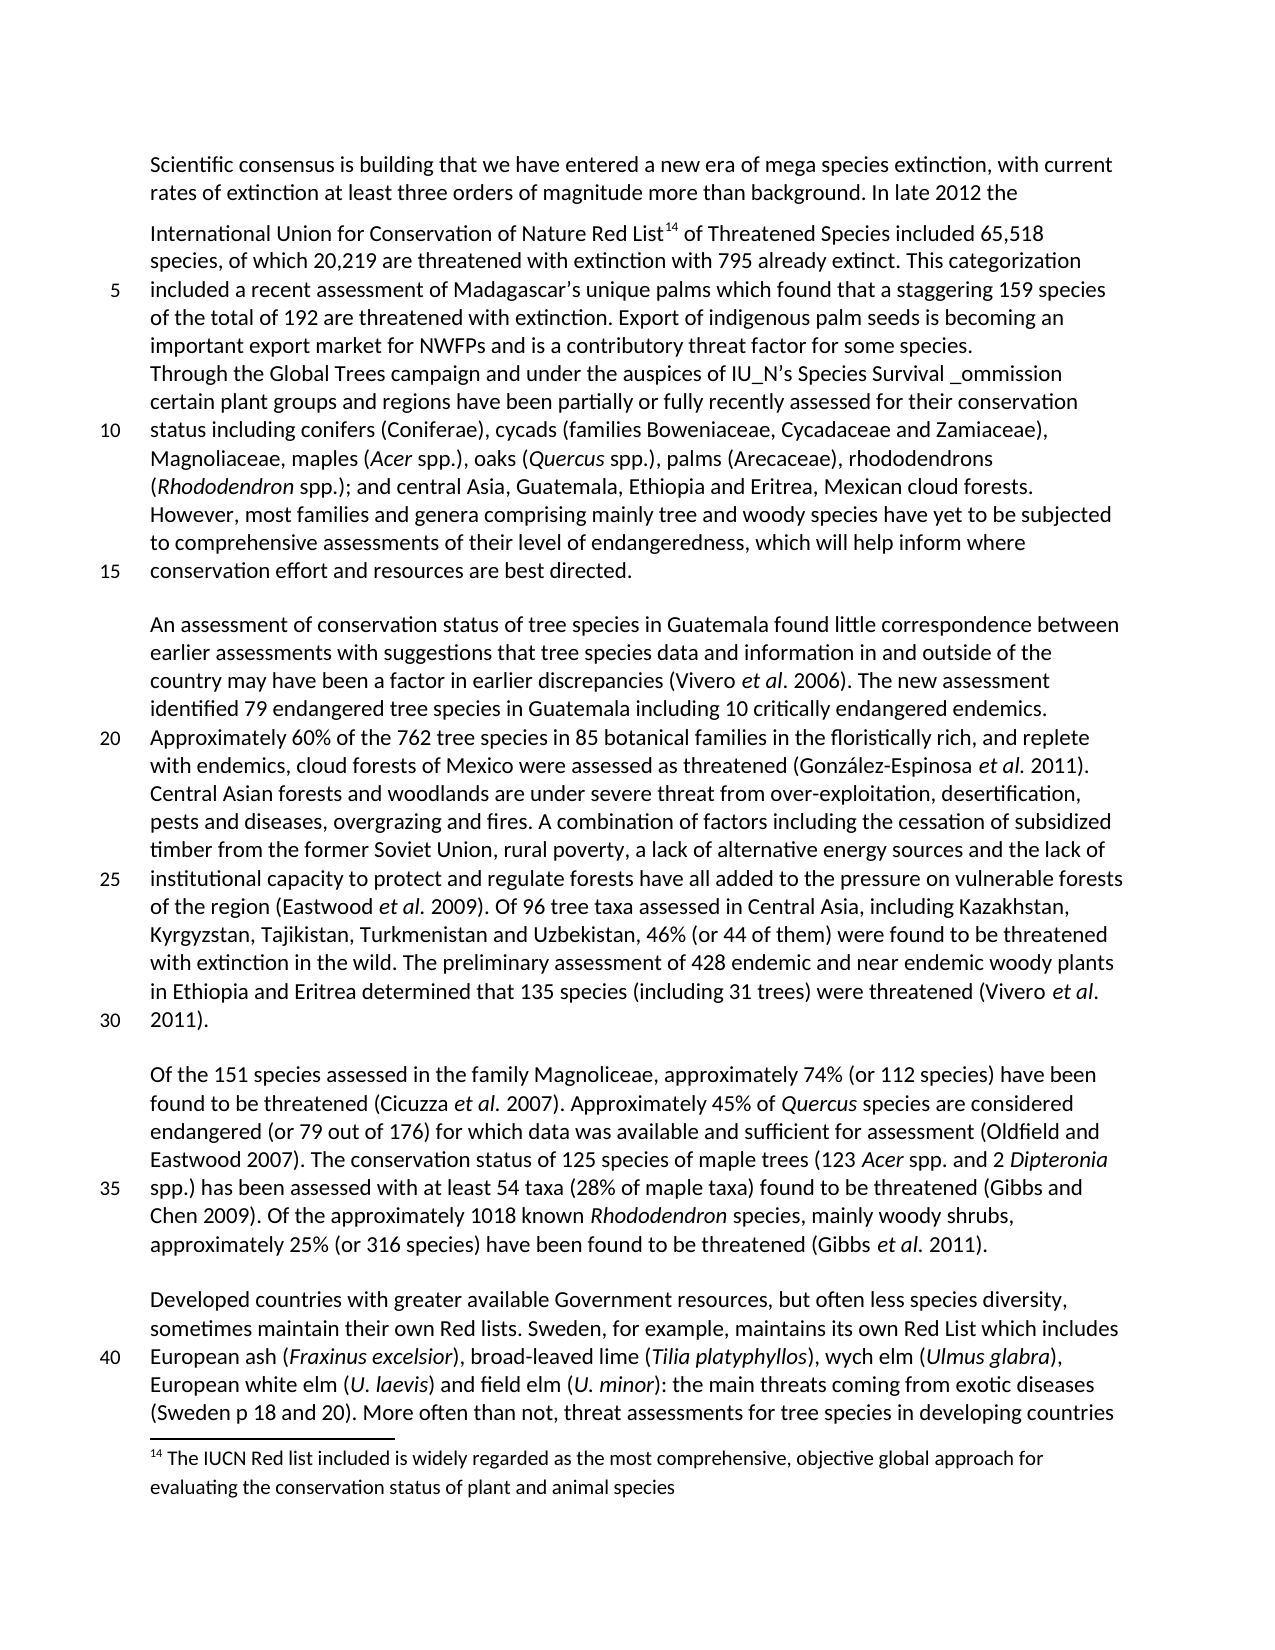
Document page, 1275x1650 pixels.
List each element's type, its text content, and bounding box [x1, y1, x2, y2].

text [150, 1285, 1125, 1426]
text An assessment of conservation status of tree species in Guatemala found little correspondence between earlier assessments with suggestions that tree species data and information in and outside of the country may have been a factor in earlier discrepancies (Vivero et al. 2006). The new assessment identified 79 endangered tree species in Guatemala including 10 critically endangered endemics. Approximately 60% of the 762 tree species in 85 botanical families in the floristically rich, and replete with endemics, cloud forests of Mexico were assessed as threatened (González-Espinosa et al. 2011). Central Asian forests and woodlands are under severe threat from over-exploitation, desertification, pests and diseases, overgrazing and fires. A combination of factors including the cessation of subsidized timber from the former Soviet Union, rural poverty, a lack of alternative energy sources and the lack of institutional capacity to protect and regulate forests have all added to the pressure on vulnerable forests of the region (Eastwood et al. 2009). Of 96 tree taxa assessed in Central Asia, including Kazakhstan, Kyrgyzstan, Tajikistan, Turkmenistan and Uzbekistan, 46% (or 44 of them) were found to be threatened with extinction in the wild. The preliminary assessment of 428 endemic and near endemic woody plants in Ethiopia and Eritrea determined that 135 species (including 31 trees) were threatened (Vivero et al. 2011). [150, 609, 1125, 1033]
text Scientific consensus is building that we have entered a new era of mega species extinction, with current rates of extinction at least three orders of magnitude more than background. In late 2012 the International Union for Conservation of Nature Red List of Threatened Species included 65,518 species, of which 20,219 are threatened with extinction with 795 already extinct. This categorization included a recent assessment of Madagascar’s unique palms which found that a staggering 159 species of the total of 192 are threatened with extinction. Export of indigenous palm seeds is becoming an important export market for NWFPs and is a contributory threat factor for some species. [150, 150, 1115, 359]
text Through the Global Trees campaign and under the auspices of IU_N’s Species Survival _ommission certain plant groups and regions have been partially or fully recently assessed for their conservation status including conifers (Coniferae), cycads (families Boweniaceae, Cycadaceae and Zamiaceae), Magnoliaceae, maples (Acer spp.), oaks (Quercus spp.), palms (Arecaceae), rhododendrons (Rhododendron spp.); and central Asia, Guatemala, Ethiopia and Eritrea, Mexican cloud forests. However, most families and genera comprising mainly tree and woody species have yet to be subjected to comprehensive assessments of their level of endangeredness, which will help inform where conservation effort and resources are best directed. [150, 359, 1125, 584]
text Of the 151 species assessed in the family Magnoliceae, approximately 74% (or 112 species) have been found to be threatened (Cicuzza et al. 2007). Approximately 45% of Quercus species are considered endangered (or 79 out of 176) for which data was available and sufficient for assessment (Oldfield and Eastwood 2007). The conservation status of 125 species of maple trees (123 Acer spp. and 2 Dipteronia spp.) has been assessed with at least 54 taxa (28% of maple taxa) found to be threatened (Gibbs and Chen 2009). Of the approximately 1018 known Rhododendron species, mainly woody shrubs, approximately 25% (or 316 species) have been found to be threatened (Gibbs et al. 2011). [150, 1060, 1125, 1258]
